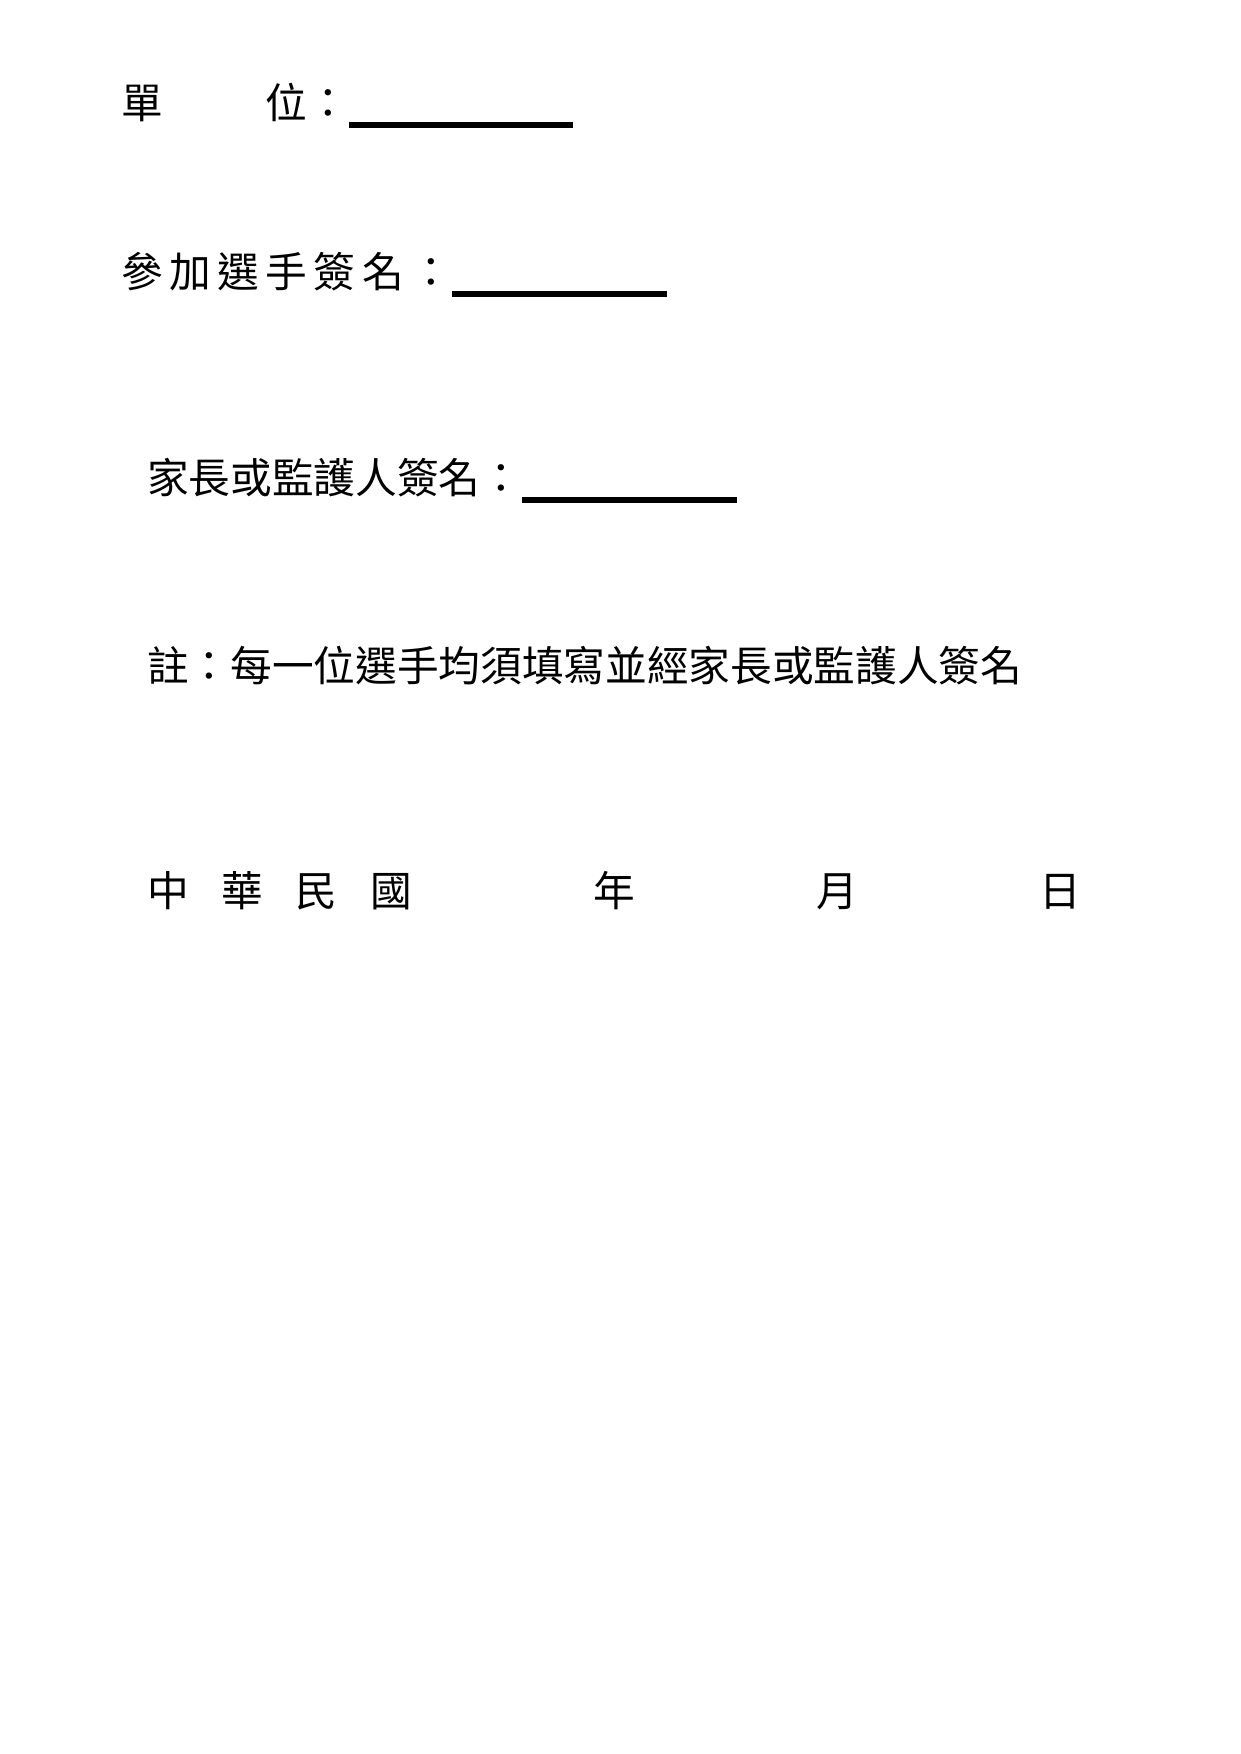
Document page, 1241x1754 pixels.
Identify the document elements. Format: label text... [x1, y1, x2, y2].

text 參加選手簽名： [76, 232, 1167, 307]
text 家長或監護人簽名： [147, 438, 1167, 513]
text 中華民國 年 月 日 [147, 851, 1081, 926]
text 註：每一位選手均須填寫並經家長或監護人簽名 [147, 626, 1167, 701]
text 單 位： [76, 63, 1167, 138]
